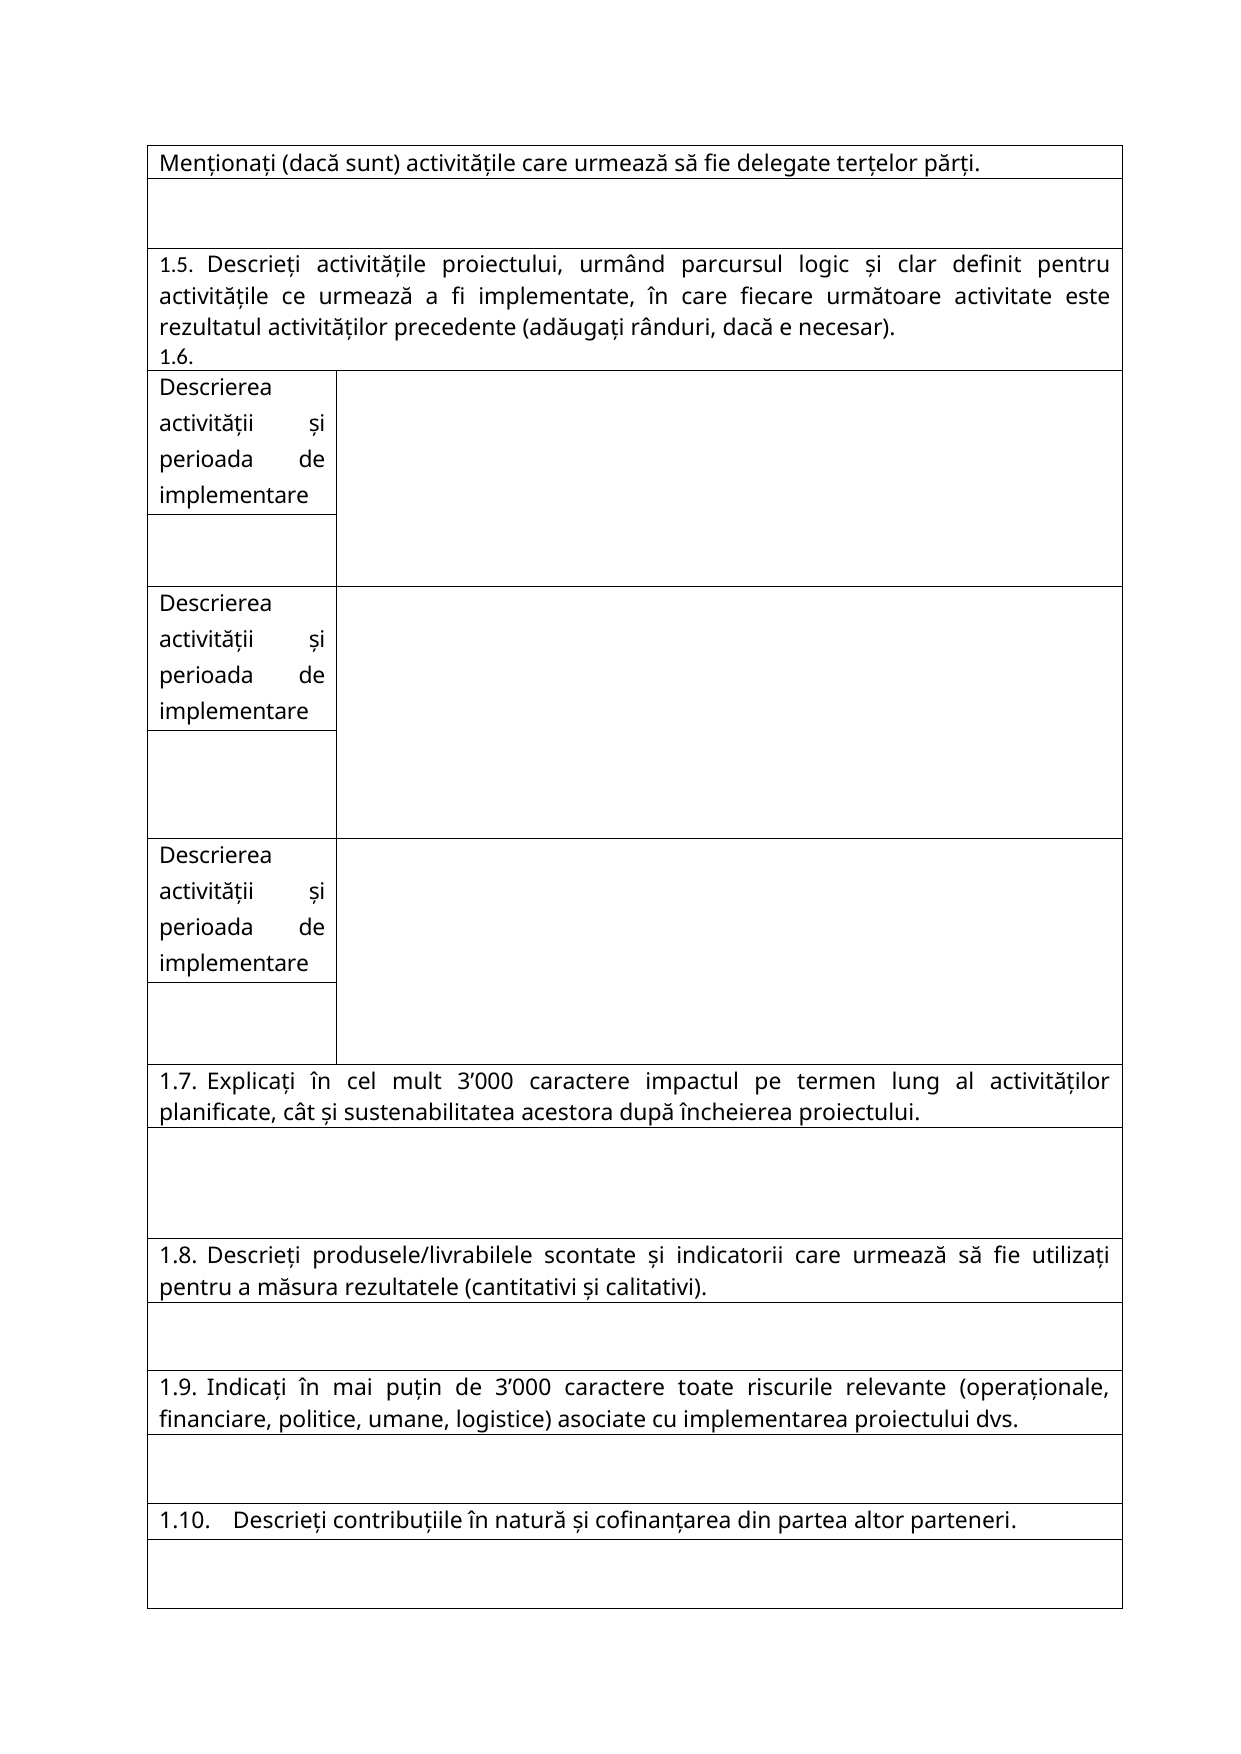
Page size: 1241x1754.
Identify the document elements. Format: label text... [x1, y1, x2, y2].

table_cell [148, 983, 336, 1064]
table_cell Descrierea activității și perioada de implementare [148, 839, 336, 982]
table_cell [148, 1540, 1122, 1608]
table_cell Descrieți activitățile proiectului, urmând parcursul logic și clar definit pentru activitățile ce urmează a fi implementate, în care fiecare următoare activitate este rezultatul activităților precedente (adăugați rânduri, dacă e necesar). [148, 249, 1122, 370]
table_cell [148, 515, 336, 586]
table_cell Descrierea activității și perioada de implementare [148, 587, 336, 730]
table_cell [337, 839, 1122, 1064]
table_cell [148, 1128, 1122, 1238]
table_cell [148, 1303, 1122, 1370]
table_cell [337, 371, 1122, 586]
table_cell [337, 587, 1122, 838]
table_cell [148, 731, 336, 838]
table_cell Indicați în mai puțin de 3’000 caractere toate riscurile relevante (operaționale, financiare, politice, umane, logistice) asociate cu implementarea proiectului dvs. [148, 1371, 1122, 1434]
table_cell Explicați în cel mult 3’000 caractere impactul pe termen lung al activităților planificate, cât și sustenabilitatea acestora după încheierea proiectului. [148, 1065, 1122, 1127]
table_cell [148, 179, 1122, 247]
table_cell Descrieți produsele/livrabilele scontate și indicatorii care urmează să fie utilizați pentru a măsura rezultatele (cantitativi și calitativi). [148, 1239, 1122, 1302]
table_cell [148, 1435, 1122, 1503]
table_cell Descrierea activității și perioada de implementare [148, 371, 336, 514]
table_cell Descrieți contribuțiile în natură și cofinanțarea din partea altor parteneri. [148, 1504, 1122, 1539]
